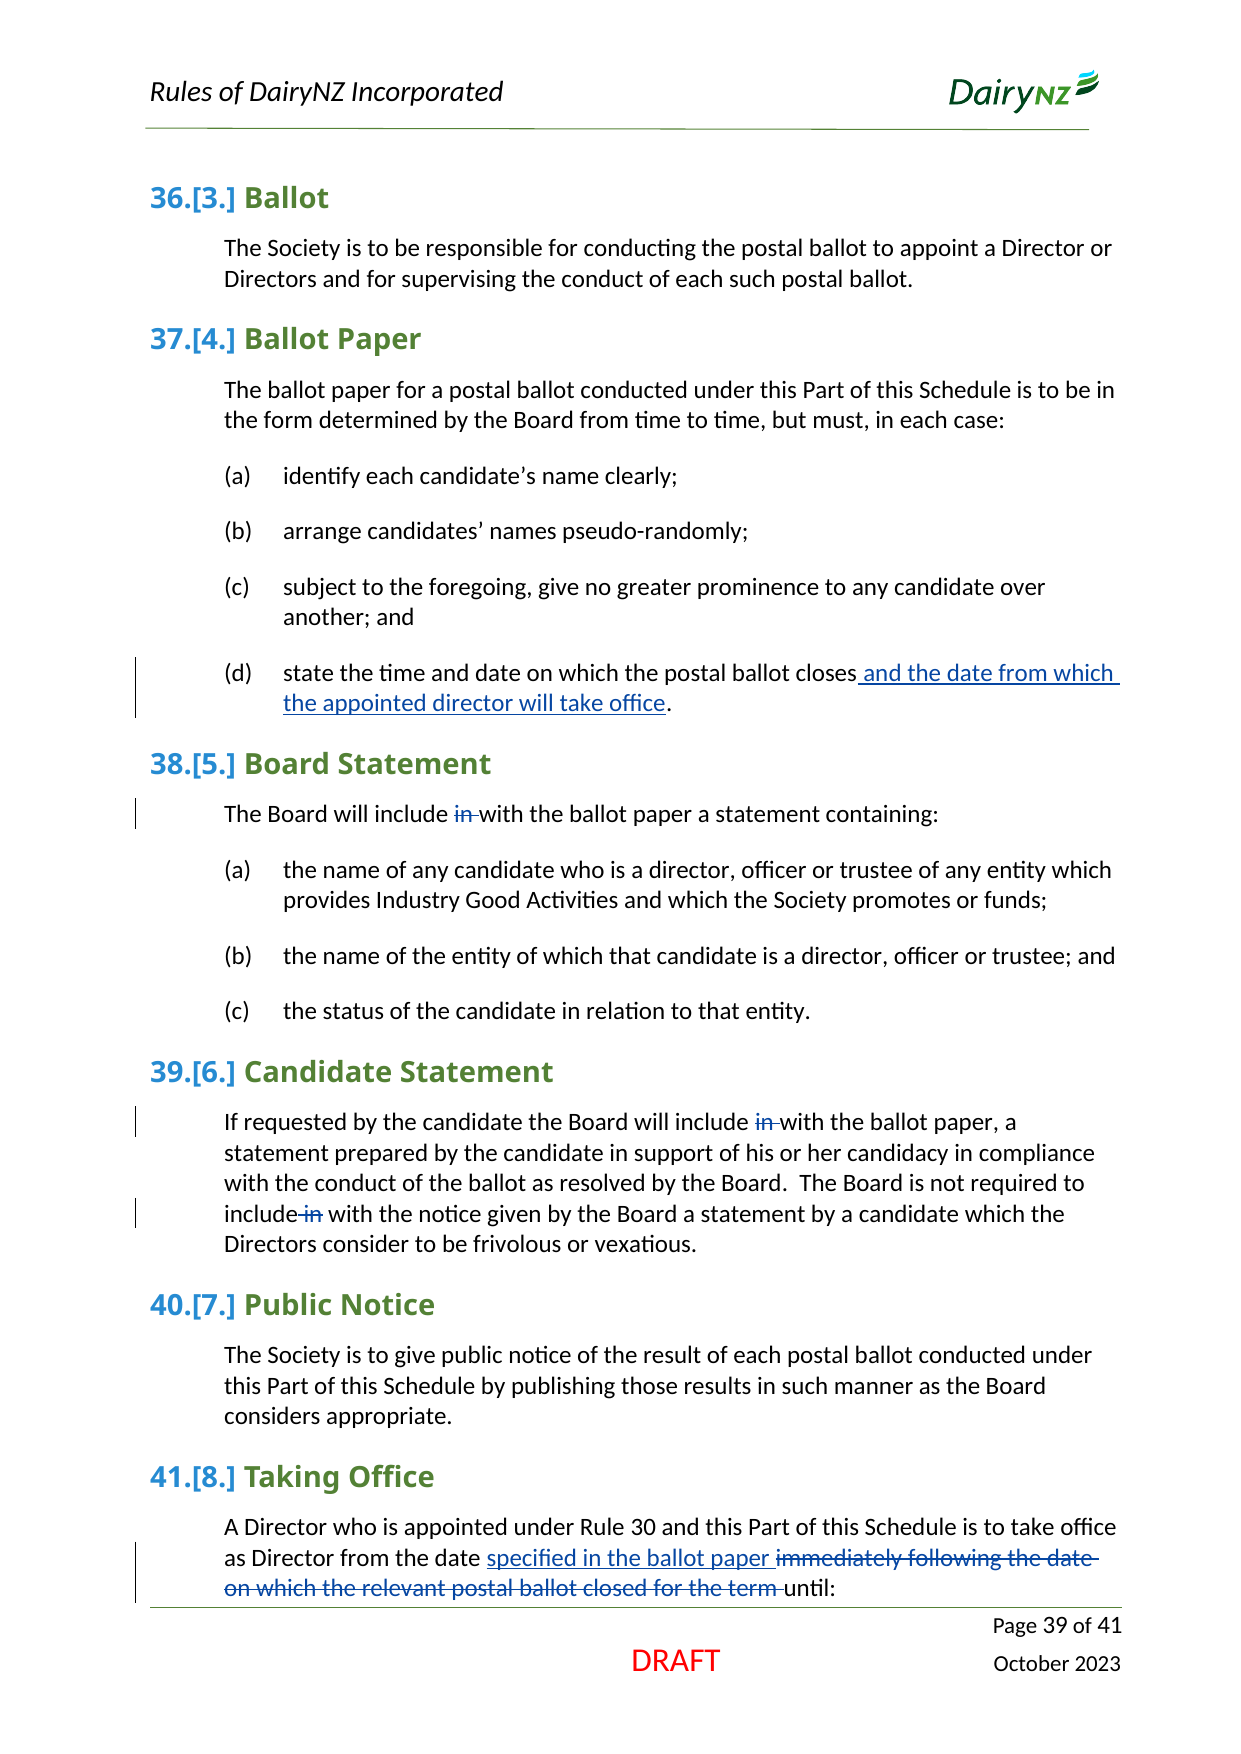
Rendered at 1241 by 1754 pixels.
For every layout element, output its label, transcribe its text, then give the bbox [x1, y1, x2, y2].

subtitle Ballot Paper [150, 319, 1122, 358]
text The ballot paper for a postal ballot conducted under this Part of this Schedule is to be in the form determined by the Board from time to time, but must, in each case: [224, 374, 1122, 435]
text A Director who is appointed under Rule 30 and this Part of this Schedule is to take office as Director from the date until: [224, 1511, 1122, 1603]
subtitle Public Notice [150, 1284, 1122, 1324]
list identify each candidate’s name clearly; [224, 460, 1122, 491]
list the name of the entity of which that candidate is a director, officer or trustee; and [224, 940, 1122, 971]
text The Society is to be responsible for conducting the postal ballot to appoint a Director or Directors and for supervising the conduct of each such postal ballot. [224, 233, 1122, 294]
text If requested by the candidate the Board will include with the ballot paper, a statement prepared by the candidate in support of his or her candidacy in compliance with the conduct of the ballot as resolved by the Board. The Board is not required to include with the notice given by the Board a statement by a candidate which the Directors consider to be frivolous or vexatious. [224, 1106, 1122, 1259]
subtitle Ballot [150, 177, 1122, 217]
subtitle Board Statement [150, 743, 1122, 783]
list state the time and date on which the postal ballot closes. [224, 657, 1122, 718]
subtitle Taking Office [150, 1456, 1122, 1496]
list the name of any candidate who is a director, officer or trustee of any entity which provides Industry Good Activities and which the Society promotes or funds; [224, 854, 1122, 915]
subtitle Candidate Statement [150, 1051, 1122, 1091]
picture [946, 62, 1101, 121]
text The Society is to give public notice of the result of each postal ballot conducted under this Part of this Schedule by publishing those results in such manner as the Board considers appropriate. [224, 1339, 1122, 1431]
list arrange candidates’ names pseudo-randomly; [224, 516, 1122, 546]
list subject to the foregoing, give no greater prominence to any candidate over another; and [224, 571, 1122, 632]
list the status of the candidate in relation to that entity. [224, 996, 1122, 1026]
text The Board will include with the ballot paper a statement containing: [224, 798, 1122, 829]
